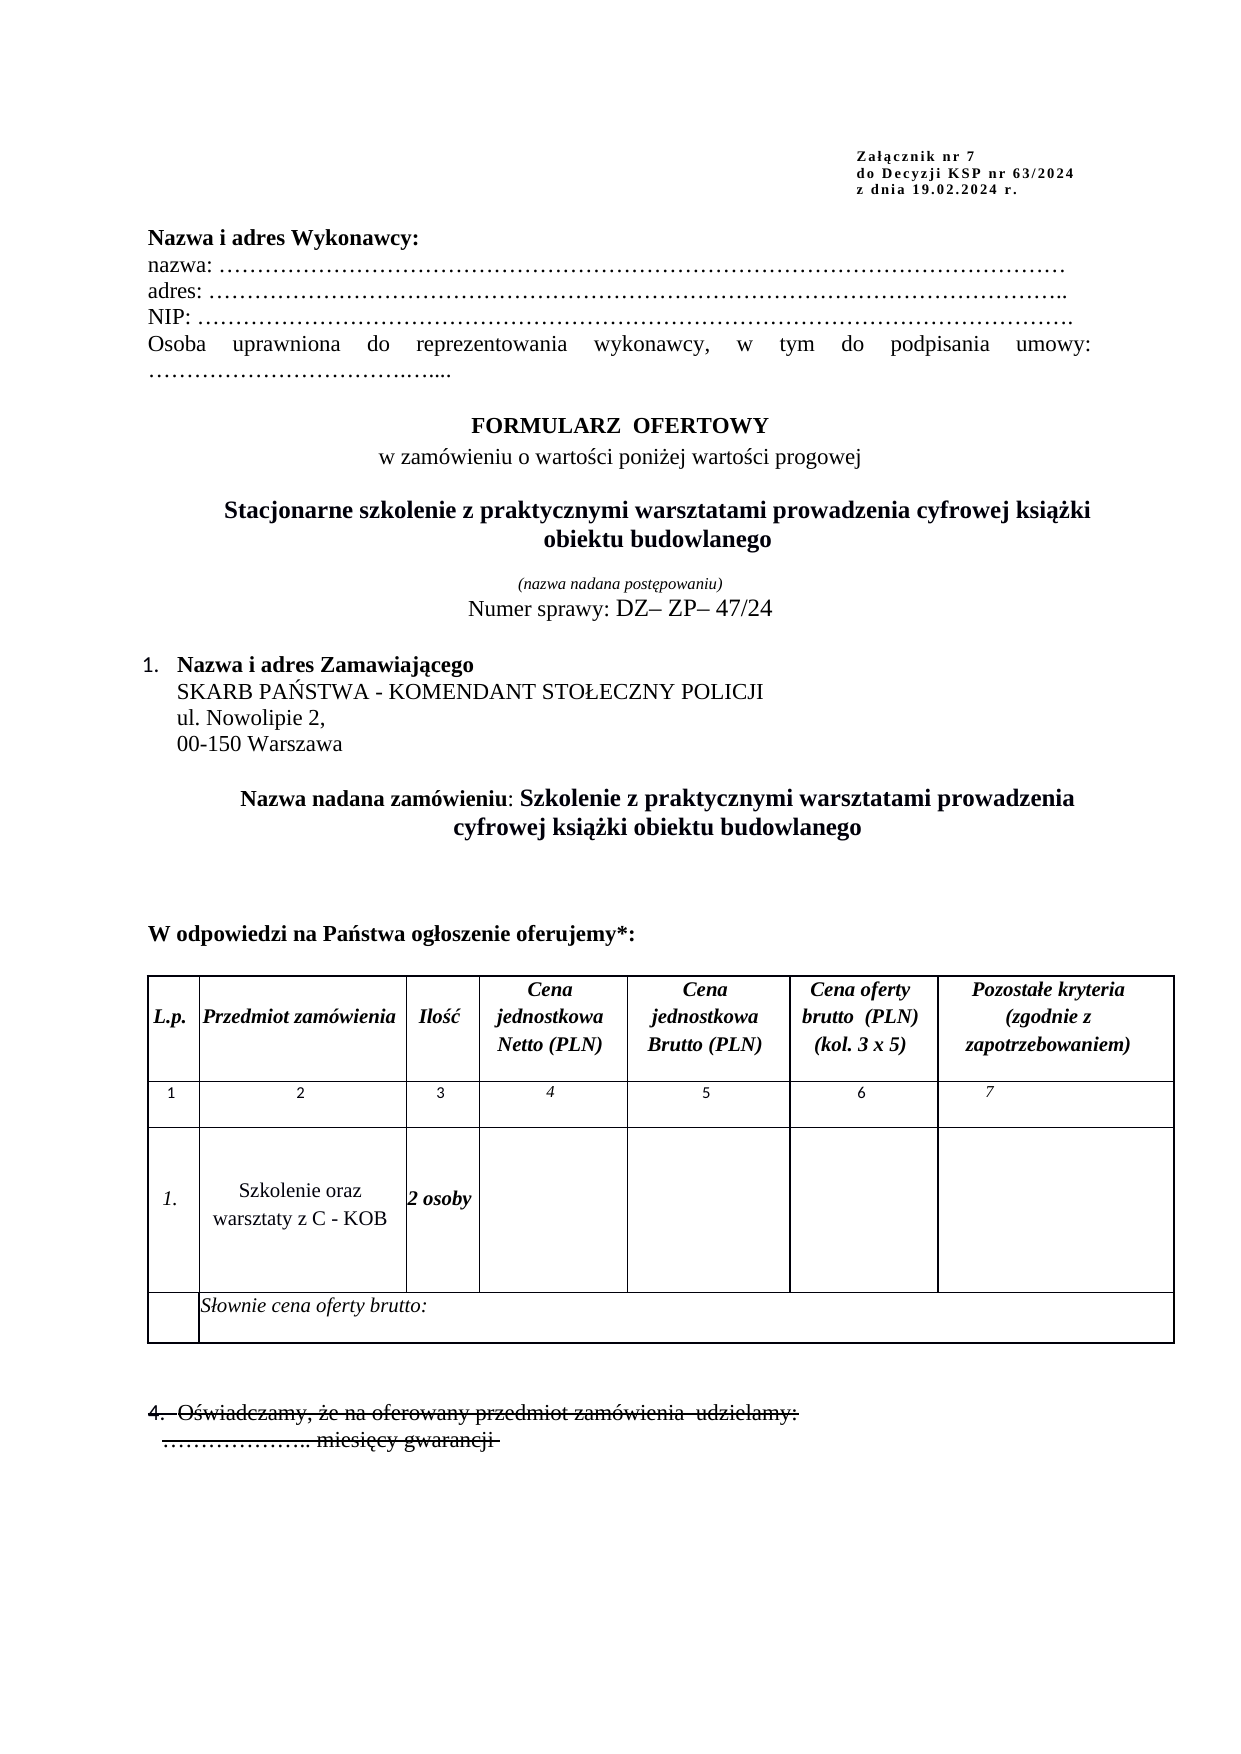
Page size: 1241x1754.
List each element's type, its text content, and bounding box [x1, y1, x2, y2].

table_cell 7 [939, 1082, 1173, 1127]
text adres: ………………………………………………………………………………………………….. [148, 277, 1093, 303]
text (nazwa nadana postępowaniu) [148, 574, 1093, 593]
table_header Cena jednostkowa Netto (PLN) [480, 977, 627, 1081]
table_cell 2 osoby [407, 1128, 479, 1292]
table_cell [480, 1128, 627, 1292]
text w zamówieniu o wartości poniżej wartości progowej [148, 443, 1093, 469]
table_cell 1. [149, 1128, 199, 1292]
text W odpowiedzi na Państwa ogłoszenie oferujemy*: [148, 919, 1087, 946]
table_cell [628, 1128, 789, 1292]
text ……………….. miesięcy gwarancji [162, 1426, 1093, 1452]
table_cell 6 [791, 1082, 937, 1127]
text do Decyzji KSP nr 63/2024 [148, 164, 1093, 181]
table_cell [939, 1128, 1173, 1292]
text ul. Nowolipie 2, [177, 704, 1093, 731]
table_cell Szkolenie oraz warsztaty z C - KOB [200, 1128, 406, 1292]
list Oświadczamy, że na oferowany przedmiot zamówienia udzielamy: [148, 1398, 1093, 1426]
text SKARB PAŃSTWA - KOMENDANT STOŁECZNY POLICJI [177, 678, 1093, 704]
table_header Przedmiot zamówienia [200, 977, 406, 1081]
text Numer sprawy: DZ– ZP– 47/24 [148, 593, 1093, 622]
text FORMULARZ OFERTOWY [148, 413, 1093, 439]
text z dnia 19.02.2024 r. [148, 181, 1093, 198]
table_header Ilość [407, 977, 479, 1081]
table_header Cena oferty brutto (PLN) (kol. 3 x 5) [791, 977, 937, 1081]
list Nazwa nadana zamówieniu: Szkolenie z praktycznymi warsztatami prowadzenia cyfrowej książki obiektu budowlanego [223, 783, 1093, 841]
text 00-150 Warszawa [177, 731, 1093, 757]
table_cell [791, 1128, 937, 1292]
text NIP: ……………………………………………………………………………………………………. [148, 303, 1093, 330]
table_cell 1 [149, 1082, 199, 1127]
table_cell 3 [407, 1082, 479, 1127]
list Stacjonarne szkolenie z praktycznymi warsztatami prowadzenia cyfrowej książki obiektu budowlanego [223, 496, 1093, 553]
text Załącznik nr 7 [148, 148, 1093, 164]
table_header Pozostałe kryteria (zgodnie z zapotrzebowaniem) [939, 977, 1173, 1081]
table_cell [149, 1293, 198, 1342]
list Nazwa i adres Zamawiającego [142, 650, 1093, 678]
text Osoba uprawniona do reprezentowania wykonawcy, w tym do podpisania umowy: …………………………….….... [148, 330, 1093, 382]
table_cell 5 [628, 1082, 789, 1127]
table_cell 4 [480, 1082, 627, 1127]
table_cell 2 [200, 1082, 406, 1127]
table_cell Słownie cena oferty brutto: [200, 1293, 1173, 1342]
table_header Cena jednostkowa Brutto (PLN) [628, 977, 789, 1081]
text Nazwa i adres Wykonawcy: [148, 224, 1093, 251]
text nazwa: ………………………………………………………………………………………………… [148, 251, 1093, 277]
table_header L.p. [149, 977, 199, 1081]
